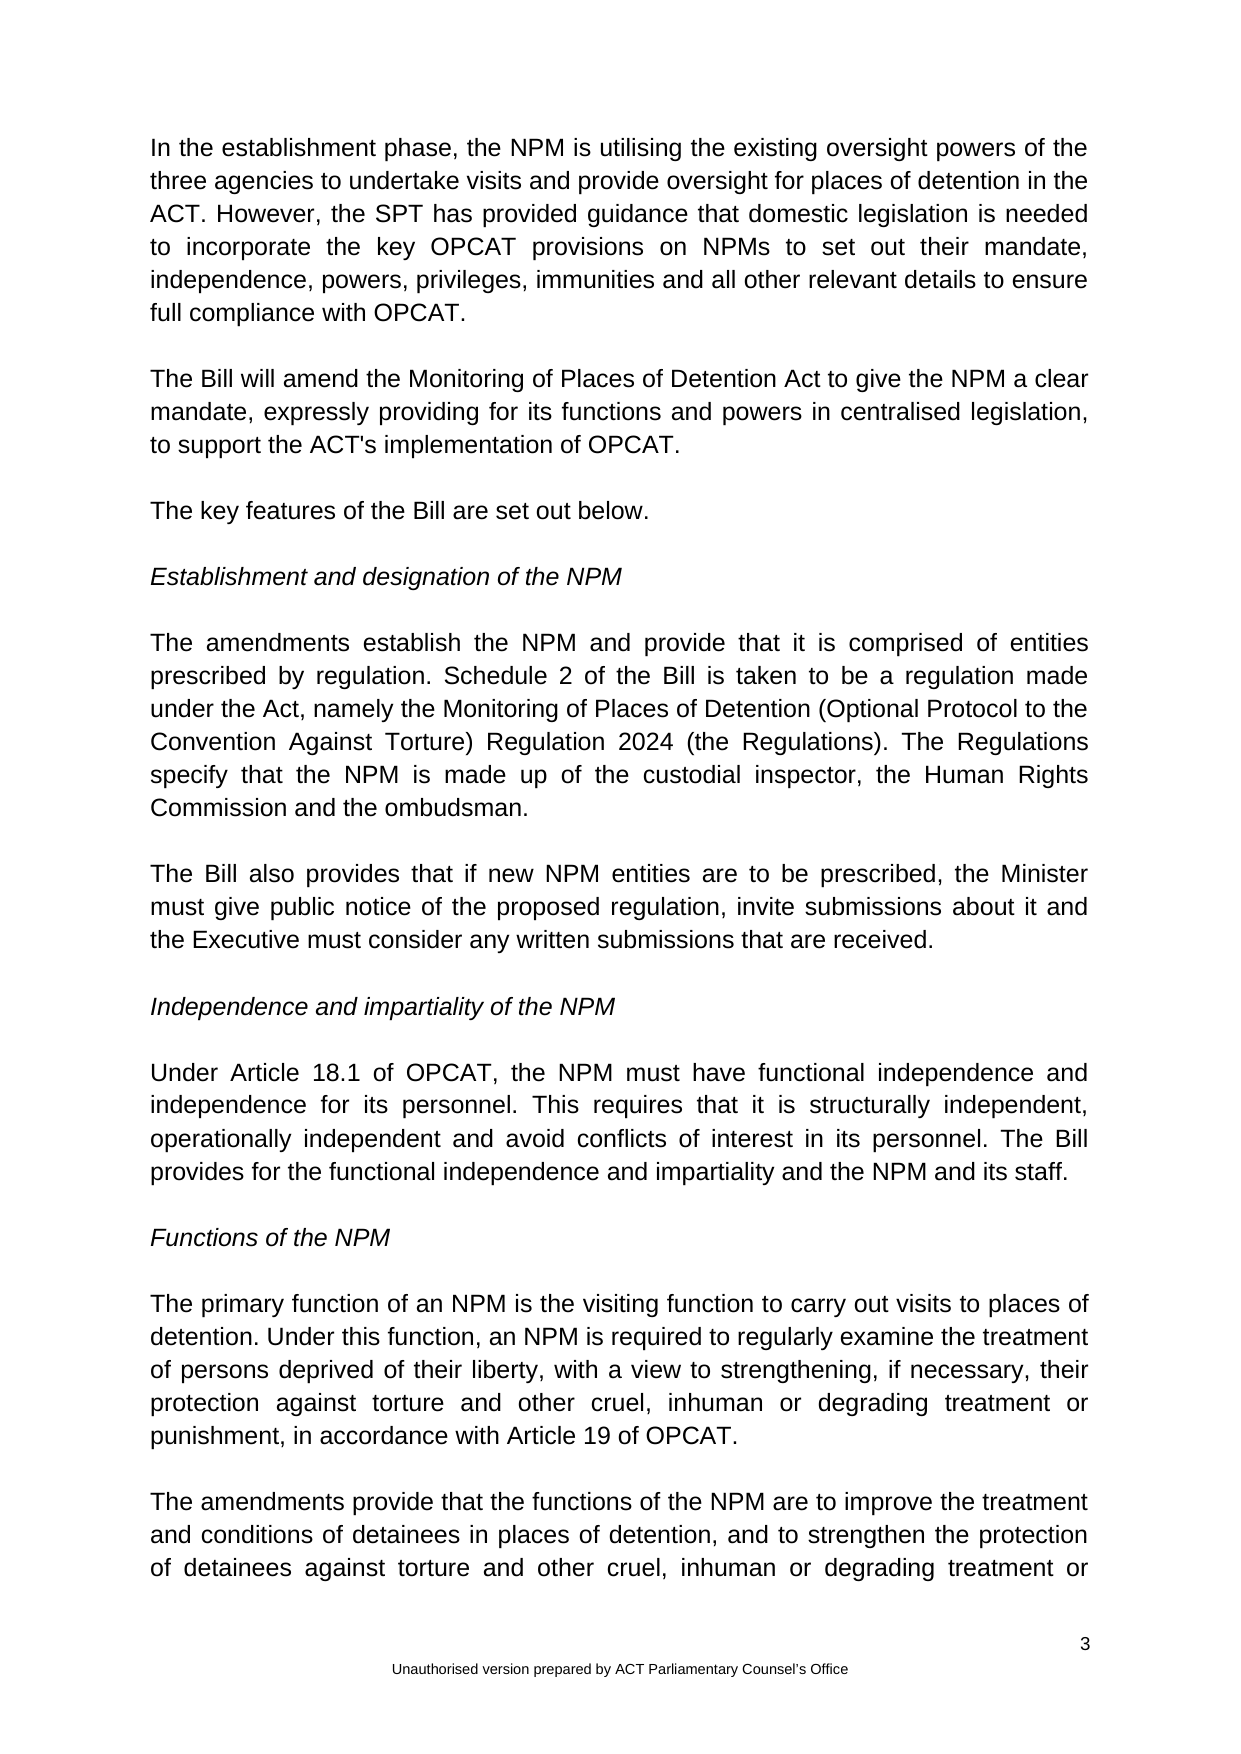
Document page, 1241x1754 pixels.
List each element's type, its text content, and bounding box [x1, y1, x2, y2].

text Establishment and designation of the NPM [150, 562, 1090, 591]
text Independence and impartiality of the NPM [150, 991, 1090, 1020]
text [150, 1487, 1090, 1582]
text The primary function of an NPM is the visiting function to carry out visits to places of detention. Under this function, an NPM is required to regularly examine the treatment of persons deprived of their liberty, with a view to strengthening, if necessary, their protection against torture and other cruel, inhuman or degrading treatment or punishment, in accordance with Article 19 of OPCAT. [150, 1289, 1090, 1449]
text The amendments establish the NPM and provide that it is comprised of entities prescribed by regulation. Schedule 2 of the Bill is taken to be a regulation made under the Act, namely the Monitoring of Places of Detention (Optional Protocol to the Convention Against Torture) Regulation 2024 (the Regulations). The Regulations specify that the NPM is made up of the custodial inspector, the Human Rights Commission and the ombudsman. [150, 628, 1090, 822]
text The Bill also provides that if new NPM entities are to be prescribed, the Minister must give public notice of the proposed regulation, invite submissions about it and the Executive must consider any written submissions that are received. [150, 859, 1090, 954]
text In the establishment phase, the NPM is utilising the existing oversight powers of the three agencies to undertake visits and provide oversight for places of detention in the ACT. However, the SPT has provided guidance that domestic legislation is needed to incorporate the key OPCAT provisions on NPMs to set out their mandate, independence, powers, privileges, immunities and all other relevant details to ensure full compliance with OPCAT. [150, 133, 1090, 327]
text The Bill will amend the Monitoring of Places of Detention Act to give the NPM a clear mandate, expressly providing for its functions and powers in centralised legislation, to support the ACT's implementation of OPCAT. [150, 364, 1090, 459]
text The key features of the Bill are set out below. [150, 496, 1090, 525]
text Under Article 18.1 of OPCAT, the NPM must have functional independence and independence for its personnel. This requires that it is structurally independent, operationally independent and avoid conflicts of interest in its personnel. The Bill provides for the functional independence and impartiality and the NPM and its staff. [150, 1057, 1090, 1185]
text Functions of the NPM [150, 1223, 1090, 1251]
